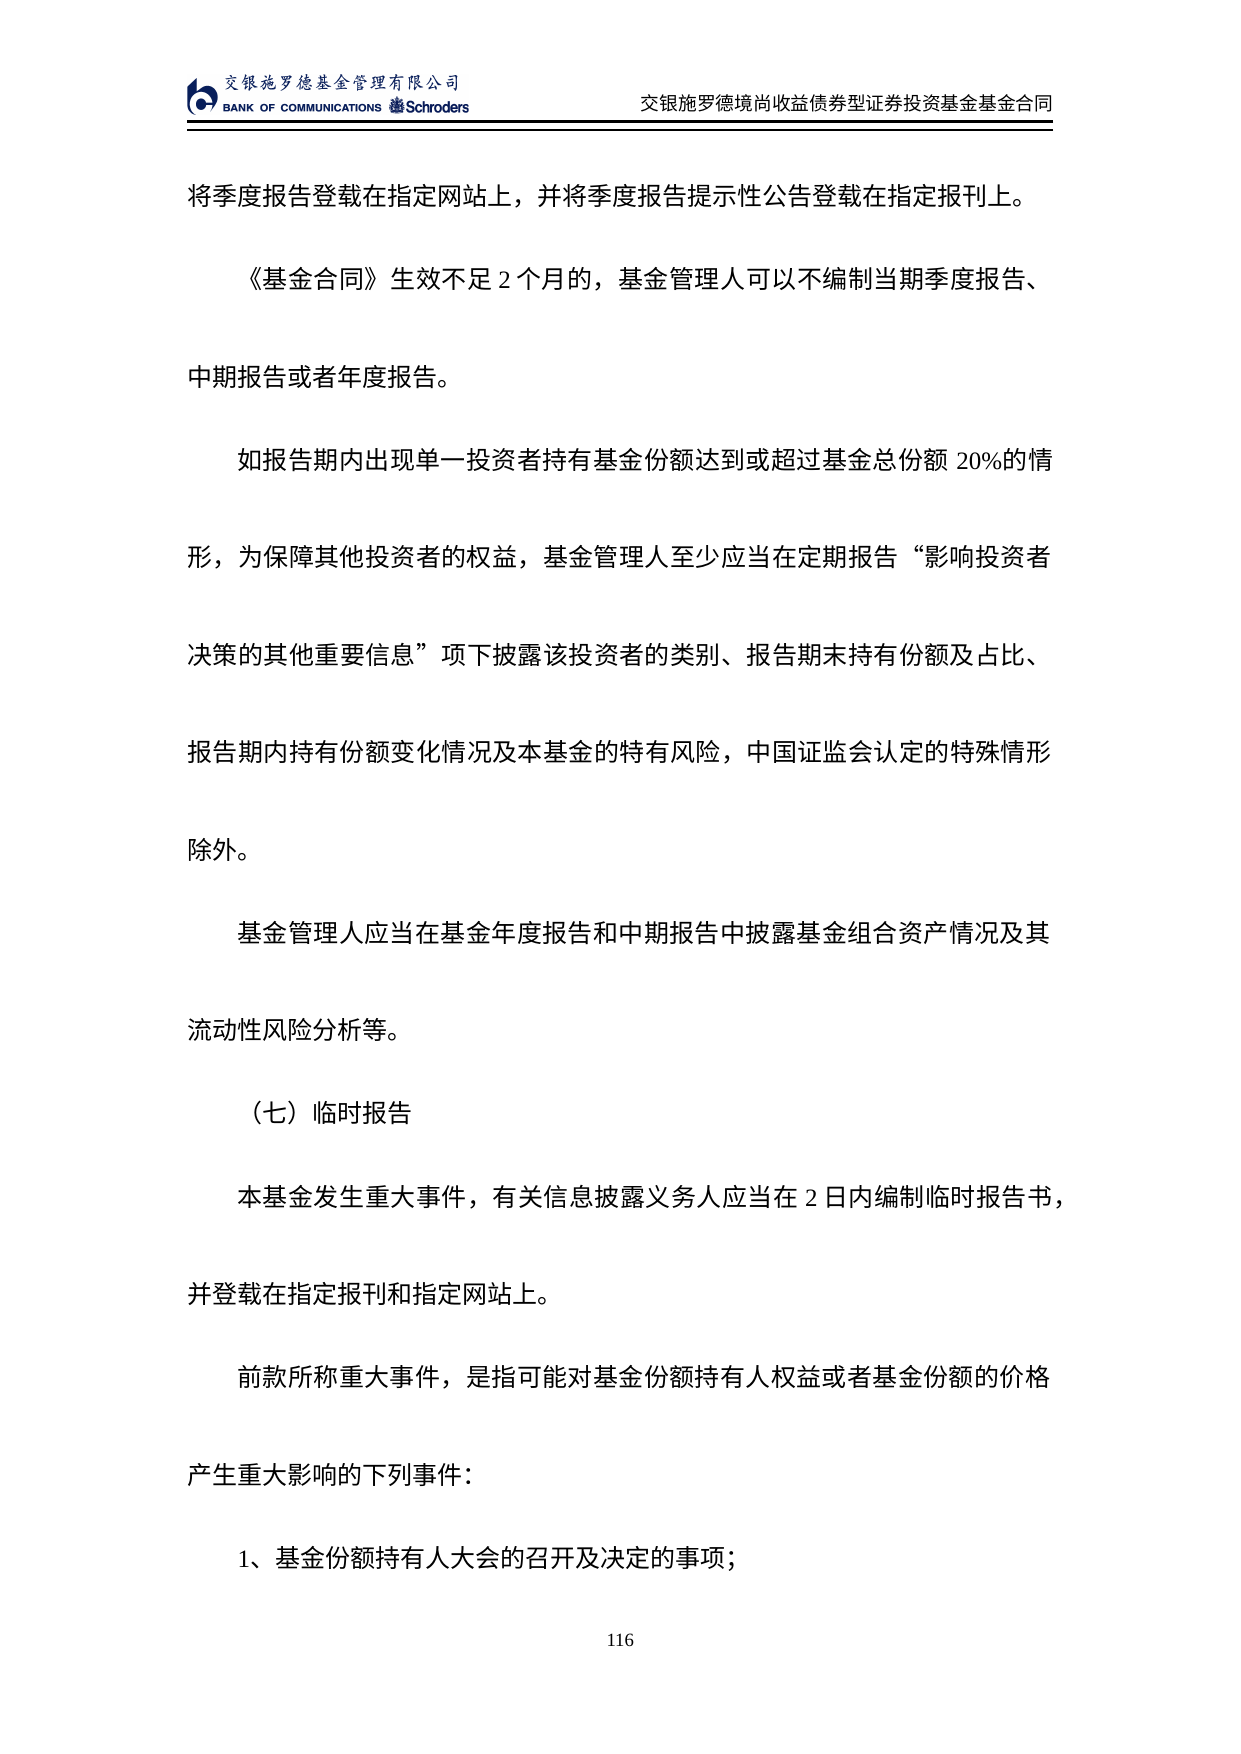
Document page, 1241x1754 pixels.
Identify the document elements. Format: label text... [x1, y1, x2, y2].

text 1、基金份额持有人大会的召开及决定的事项； [187, 1524, 1053, 1589]
text （七）临时报告 [187, 1079, 1053, 1144]
text 《基金合同》生效不足2个月的，基金管理人可以不编制当期季度报告、中期报告或者年度报告。 [187, 245, 1053, 408]
text 前款所称重大事件，是指可能对基金份额持有人权益或者基金份额的价格产生重大影响的下列事件： [187, 1343, 1053, 1506]
text 本基金发生重大事件，有关信息披露义务人应当在2日内编制临时报告书，并登载在指定报刊和指定网站上。 [187, 1163, 1053, 1325]
text 如报告期内出现单一投资者持有基金份额达到或超过基金总份额20%的情形，为保障其他投资者的权益，基金管理人至少应当在定期报告“影响投资者决策的其他重要信息”项下披露该投资者的类别、报告期末持有份额及占比、报告期内持有份额变化情况及本基金的特有风险，中国证监会认定的特殊情形除外。 [187, 426, 1053, 881]
picture [187, 74, 469, 115]
text 基金管理人应当在基金年度报告和中期报告中披露基金组合资产情况及其流动性风险分析等。 [187, 899, 1053, 1061]
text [187, 162, 1053, 227]
